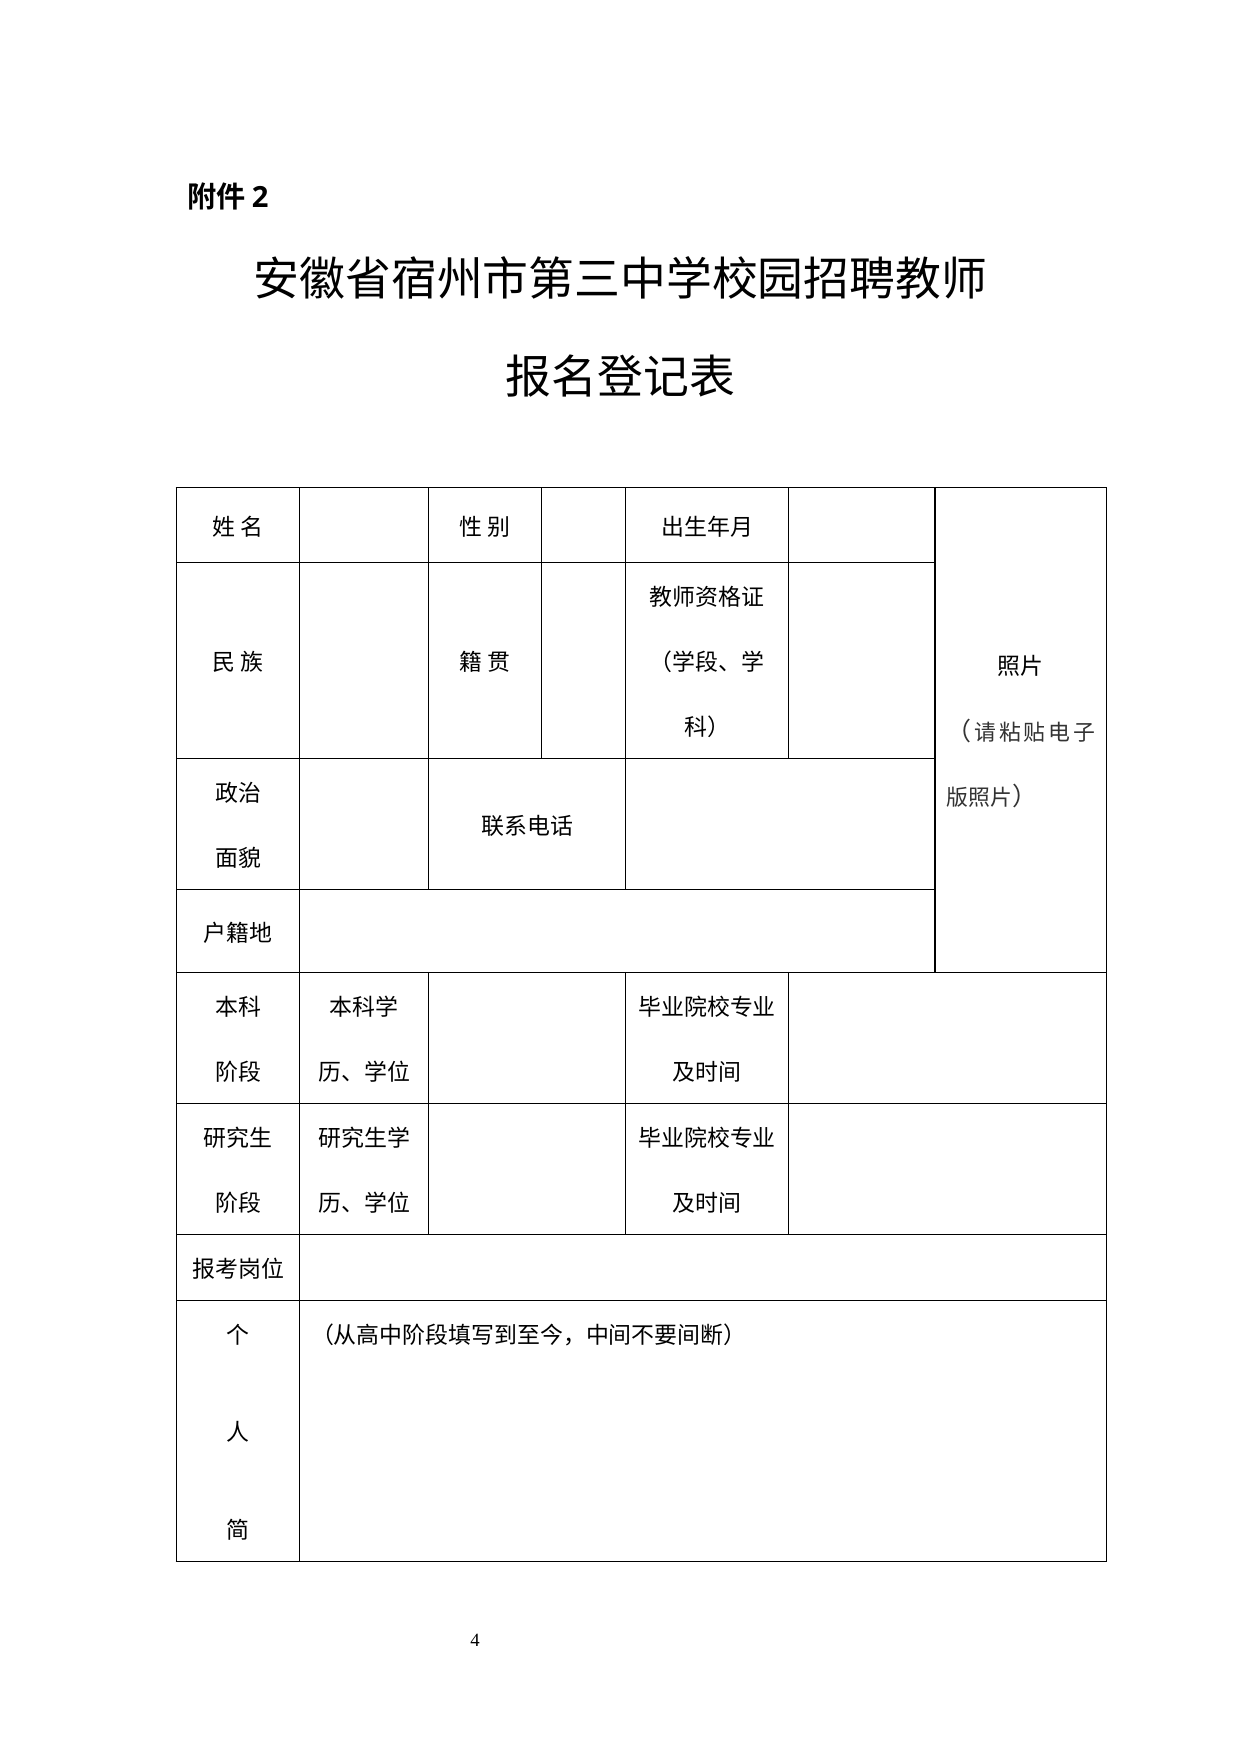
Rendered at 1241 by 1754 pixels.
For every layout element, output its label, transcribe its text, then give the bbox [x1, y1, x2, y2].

table_cell 政治 面貌 [177, 759, 299, 889]
table_cell [789, 563, 934, 758]
table_cell （从高中阶段填写到至今，中间不要间断） [300, 1301, 1106, 1561]
table_cell [542, 563, 625, 758]
table_header 出生年月 [626, 488, 788, 562]
table_header 性 别 [429, 488, 541, 562]
table_cell [300, 759, 428, 889]
text 报名登记表 [187, 324, 1053, 422]
table_cell 毕业院校专业及时间 [626, 1104, 788, 1234]
table_cell 个 人 简 历 [177, 1301, 299, 1561]
table_cell [789, 973, 1106, 1103]
table_cell [300, 563, 428, 758]
table_cell 研究生学历、学位 [300, 1104, 428, 1234]
table_header [789, 488, 934, 562]
text 附件2 [187, 162, 1053, 227]
table_cell 本科 阶段 [177, 973, 299, 1103]
table_cell [300, 890, 934, 972]
table_header 照片 （请粘贴电子版照片） [936, 488, 1106, 972]
table_cell [429, 973, 625, 1103]
table_cell 户籍地 [177, 890, 299, 972]
table_cell 教师资格证（学段、学科） [626, 563, 788, 758]
table_cell [300, 1235, 1106, 1300]
table_cell 报考岗位 [177, 1235, 299, 1300]
table_cell 民 族 [177, 563, 299, 758]
text 安徽省宿州市第三中学校园招聘教师 [187, 227, 1053, 324]
table_cell 本科学历、学位 [300, 973, 428, 1103]
table_cell [626, 759, 934, 889]
table_cell [429, 1104, 625, 1234]
table_header [300, 488, 428, 562]
table_header [542, 488, 625, 562]
table_cell 籍 贯 [429, 563, 541, 758]
table_cell 研究生 阶段 [177, 1104, 299, 1234]
table_cell 毕业院校专业及时间 [626, 973, 788, 1103]
table_cell 联系电话 [429, 759, 625, 889]
table_cell [789, 1104, 1106, 1234]
table_header 姓 名 [177, 488, 299, 562]
